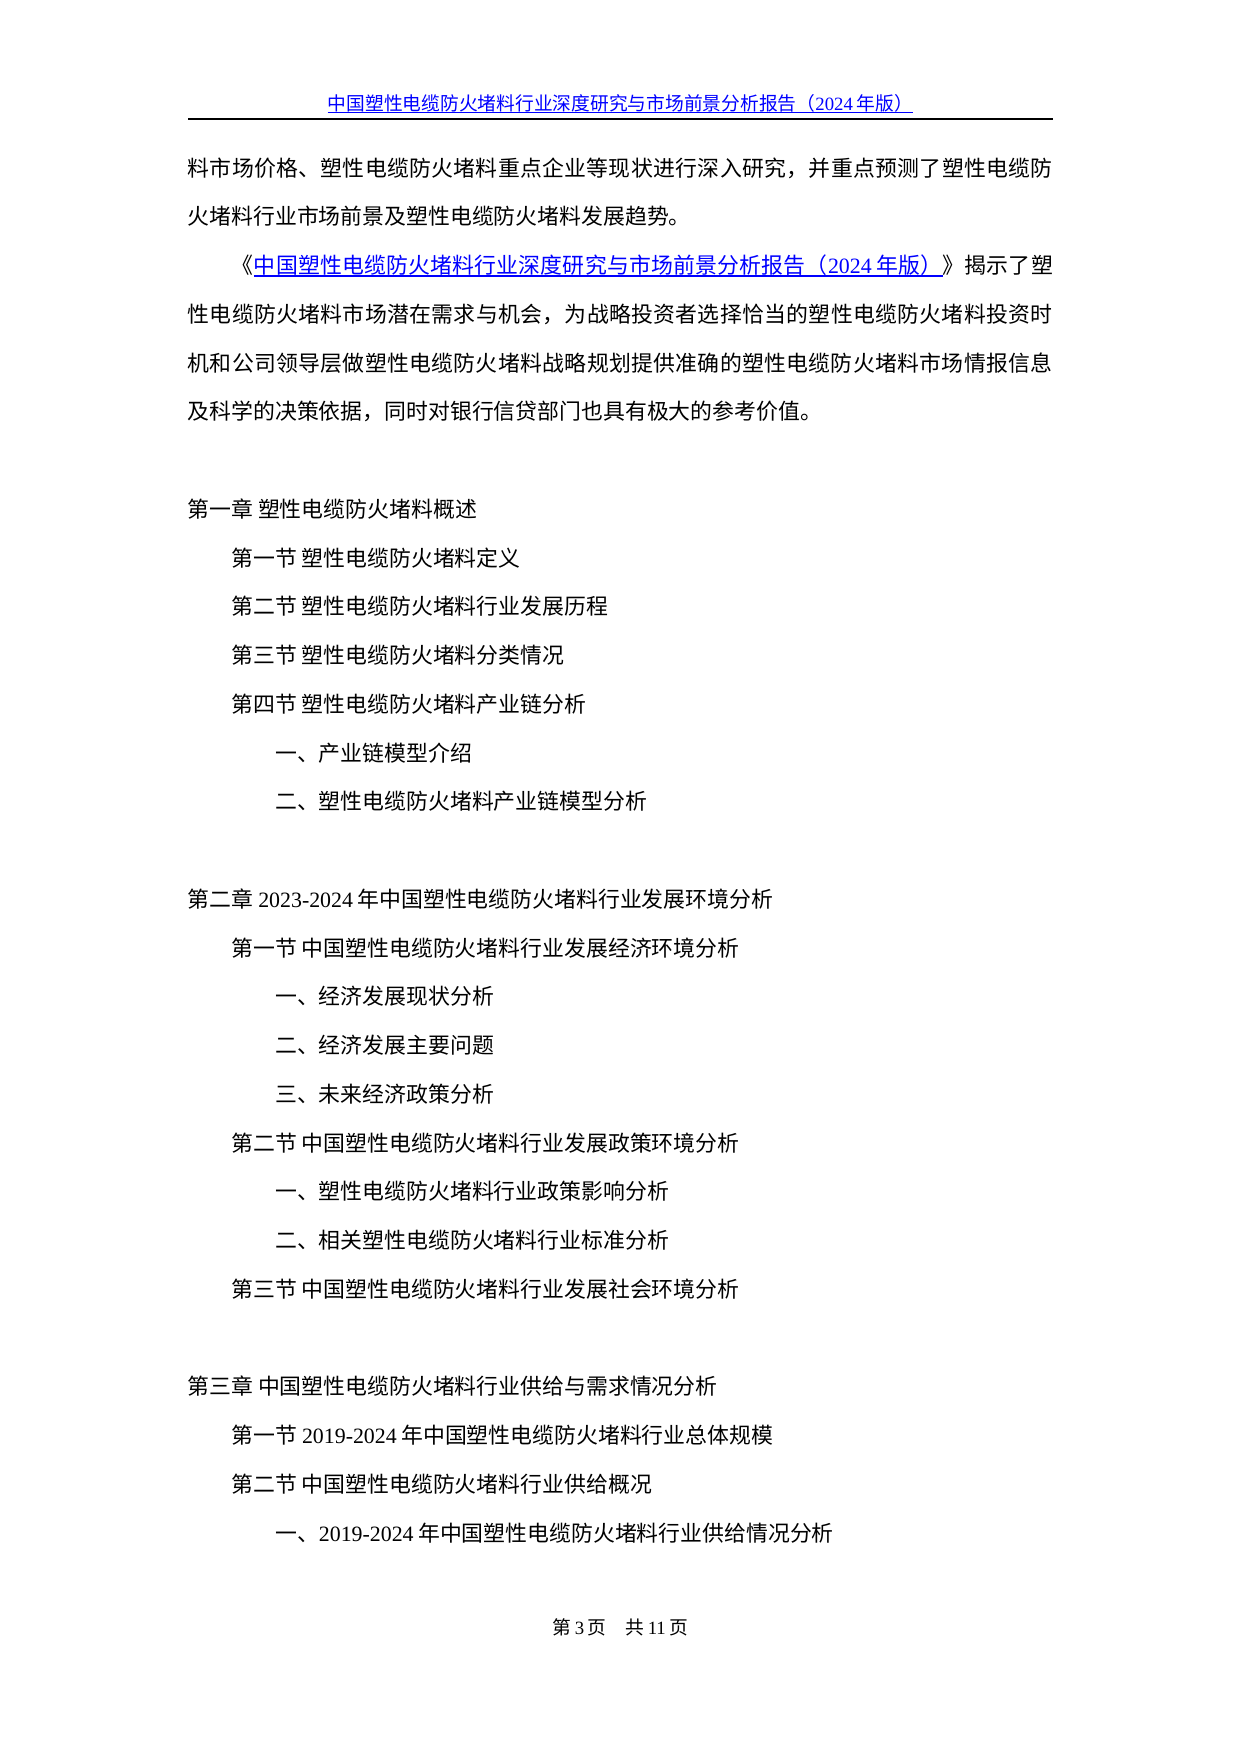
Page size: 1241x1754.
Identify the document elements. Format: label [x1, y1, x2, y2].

text [187, 150, 1053, 1548]
